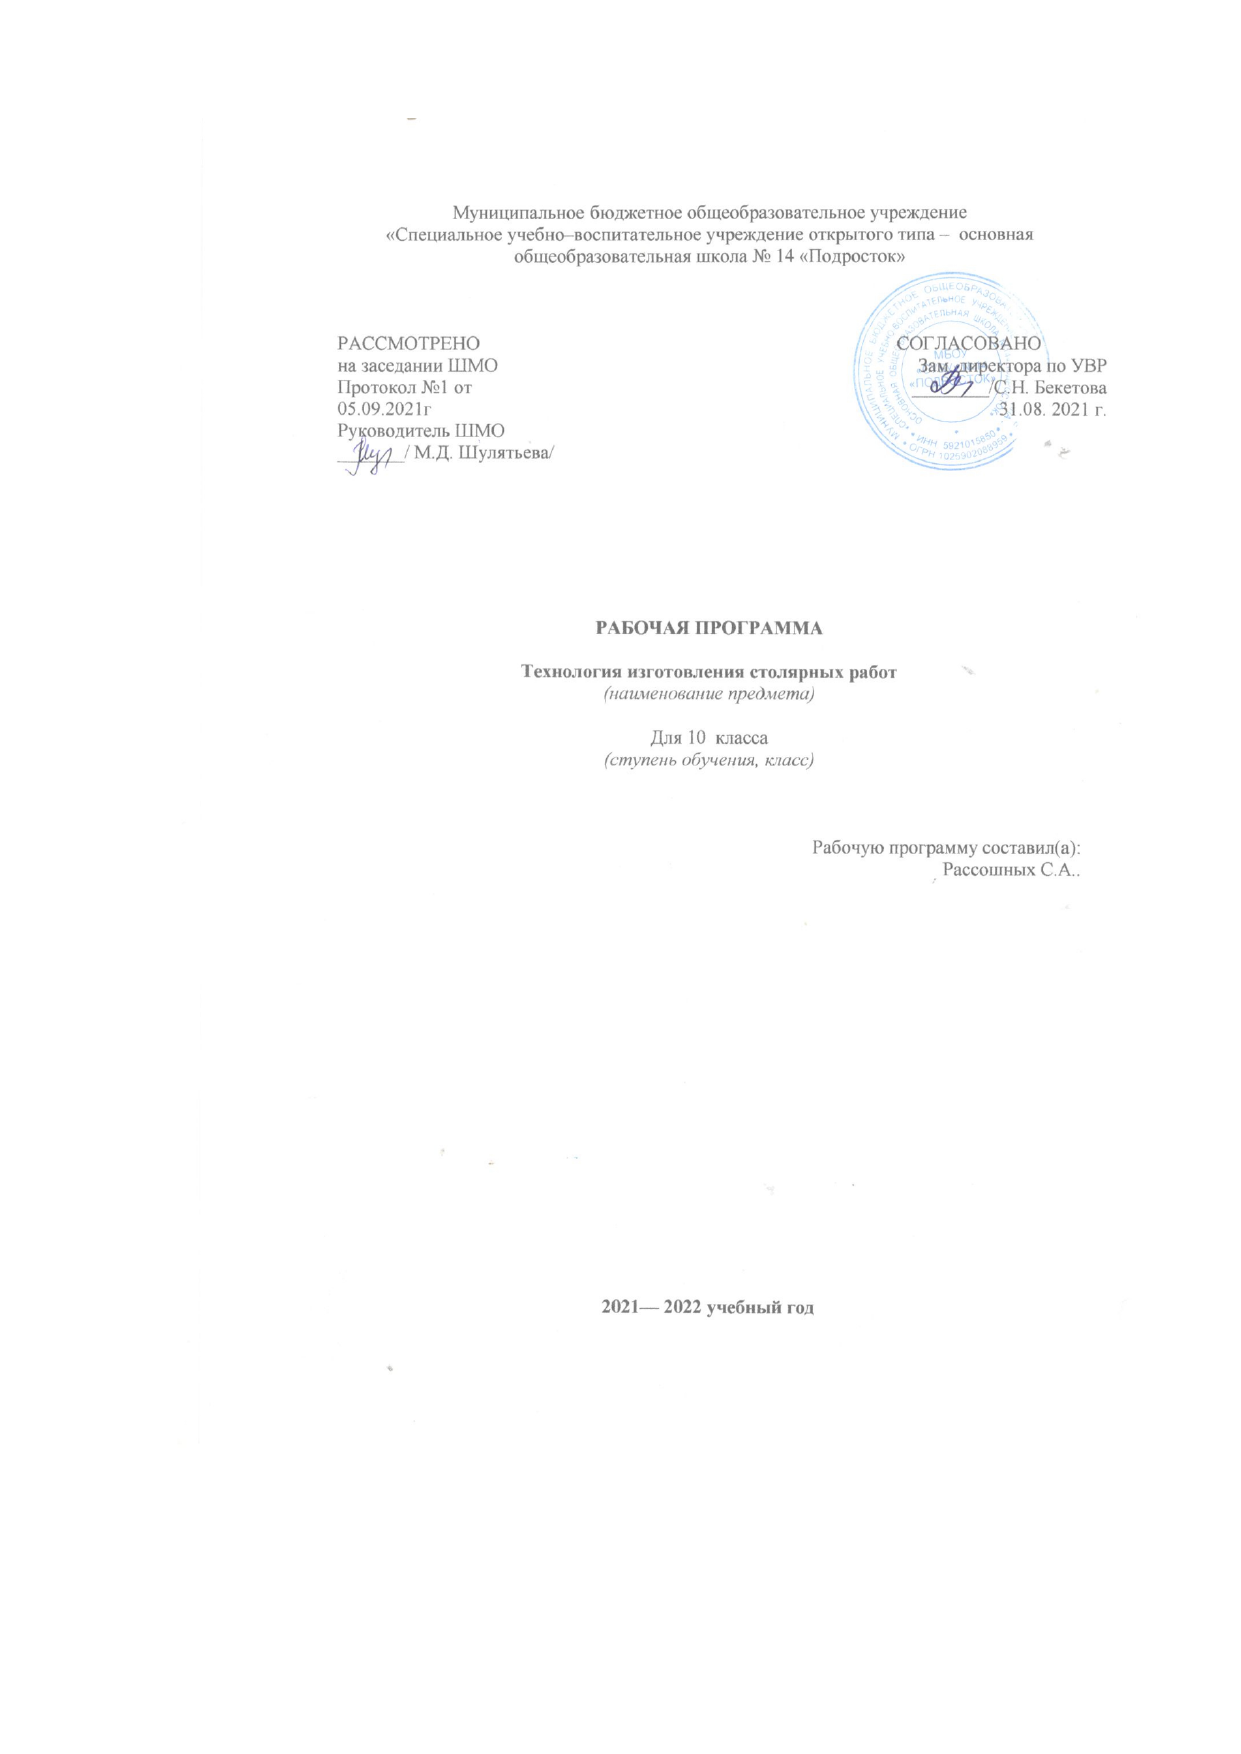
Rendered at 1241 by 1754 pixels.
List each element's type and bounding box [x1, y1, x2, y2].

picture [177, 118, 1152, 1458]
